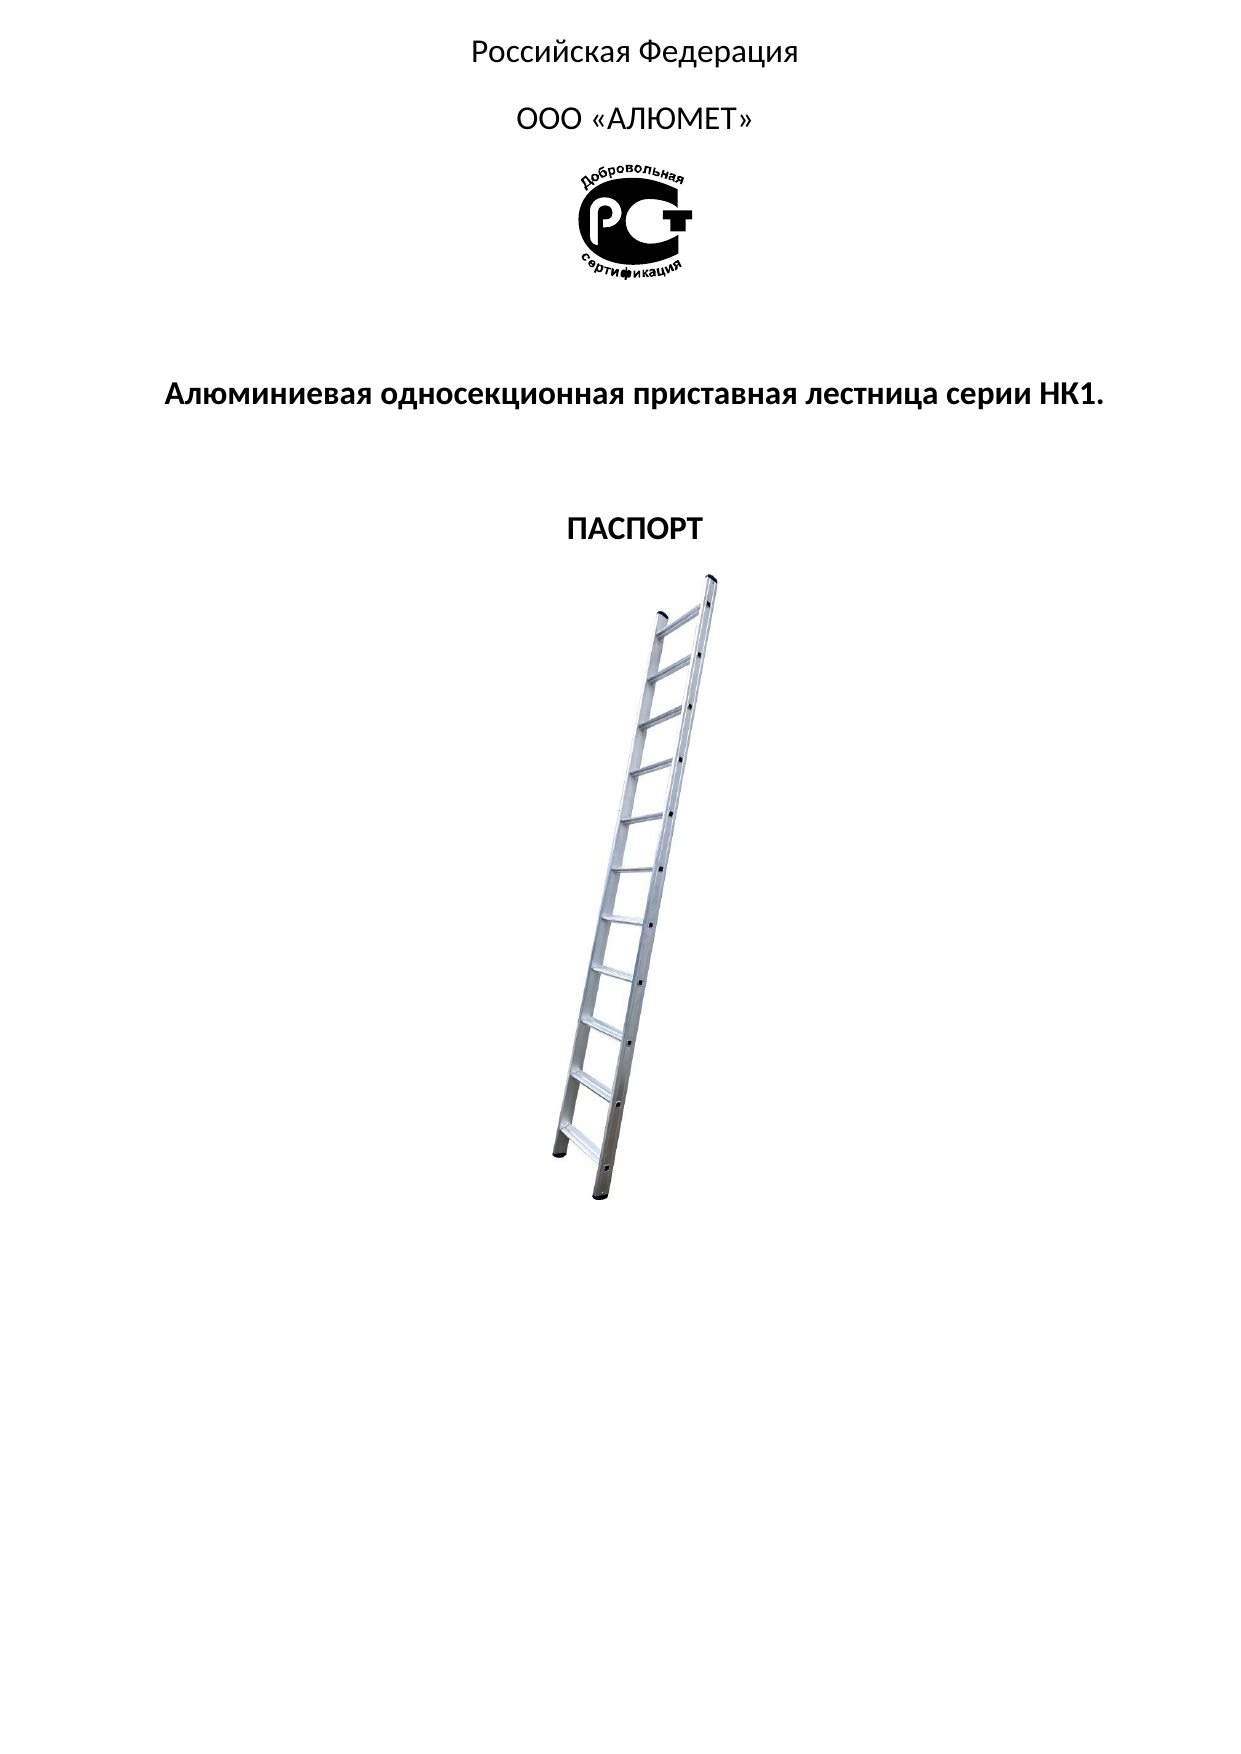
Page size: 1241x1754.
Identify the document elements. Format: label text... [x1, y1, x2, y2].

picture [552, 574, 718, 1200]
text Алюминиевая односекционная приставная лестница серии НК1. [89, 372, 1181, 413]
text ООО «АЛЮМЕТ» [89, 97, 1181, 138]
text ПАСПОРТ [89, 507, 1181, 548]
text Российская Федерация [89, 29, 1181, 70]
